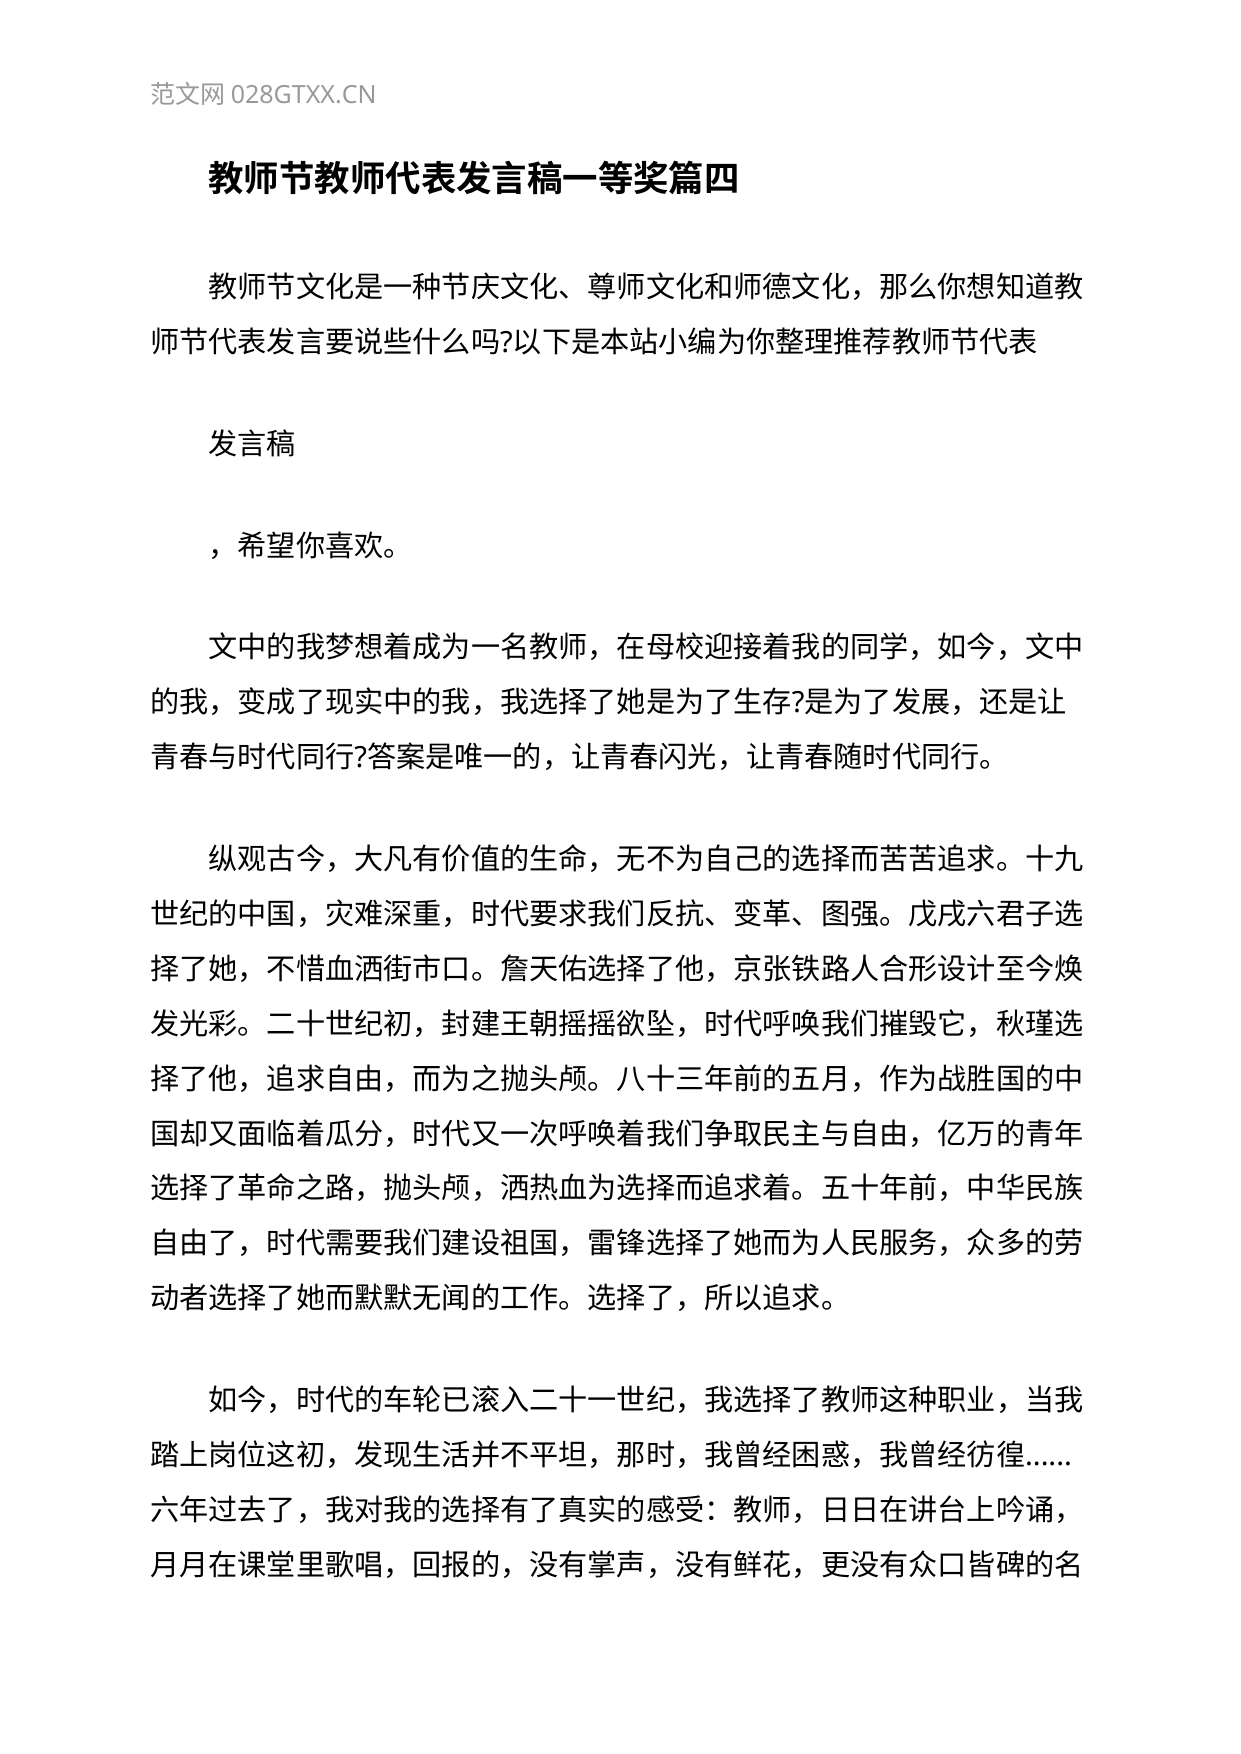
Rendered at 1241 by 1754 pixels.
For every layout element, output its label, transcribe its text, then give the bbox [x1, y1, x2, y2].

text 发言稿 [150, 420, 1090, 463]
text 教师节文化是一种节庆文化、尊师文化和师德文化，那么你想知道教师节代表发言要说些什么吗?以下是本站小编为你整理推荐教师节代表 [150, 263, 1090, 361]
text ，希望你喜欢。 [150, 522, 1090, 564]
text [150, 1377, 1090, 1584]
text 文中的我梦想着成为一名教师，在母校迎接着我的同学，如今，文中的我，变成了现实中的我，我选择了她是为了生存?是为了发展，还是让青春与时代同行?答案是唯一的，让青春闪光，让青春随时代同行。 [150, 624, 1090, 776]
text 纵观古今，大凡有价值的生命，无不为自己的选择而苦苦追求。十九世纪的中国，灾难深重，时代要求我们反抗、变革、图强。戊戌六君子选择了她，不惜血洒街市口。詹天佑选择了他，京张铁路人合形设计至今焕发光彩。二十世纪初，封建王朝摇摇欲坠，时代呼唤我们摧毁它，秋瑾选择了他，追求自由，而为之抛头颅。八十三年前的五月，作为战胜国的中国却又面临着瓜分，时代又一次呼唤着我们争取民主与自由，亿万的青年选择了革命之路，抛头颅，洒热血为选择而追求着。五十年前，中华民族自由了，时代需要我们建设祖国，雷锋选择了她而为人民服务，众多的劳动者选择了她而默默无闻的工作。选择了，所以追求。 [150, 836, 1090, 1317]
text 教师节教师代表发言稿一等奖篇四 [150, 150, 1090, 201]
